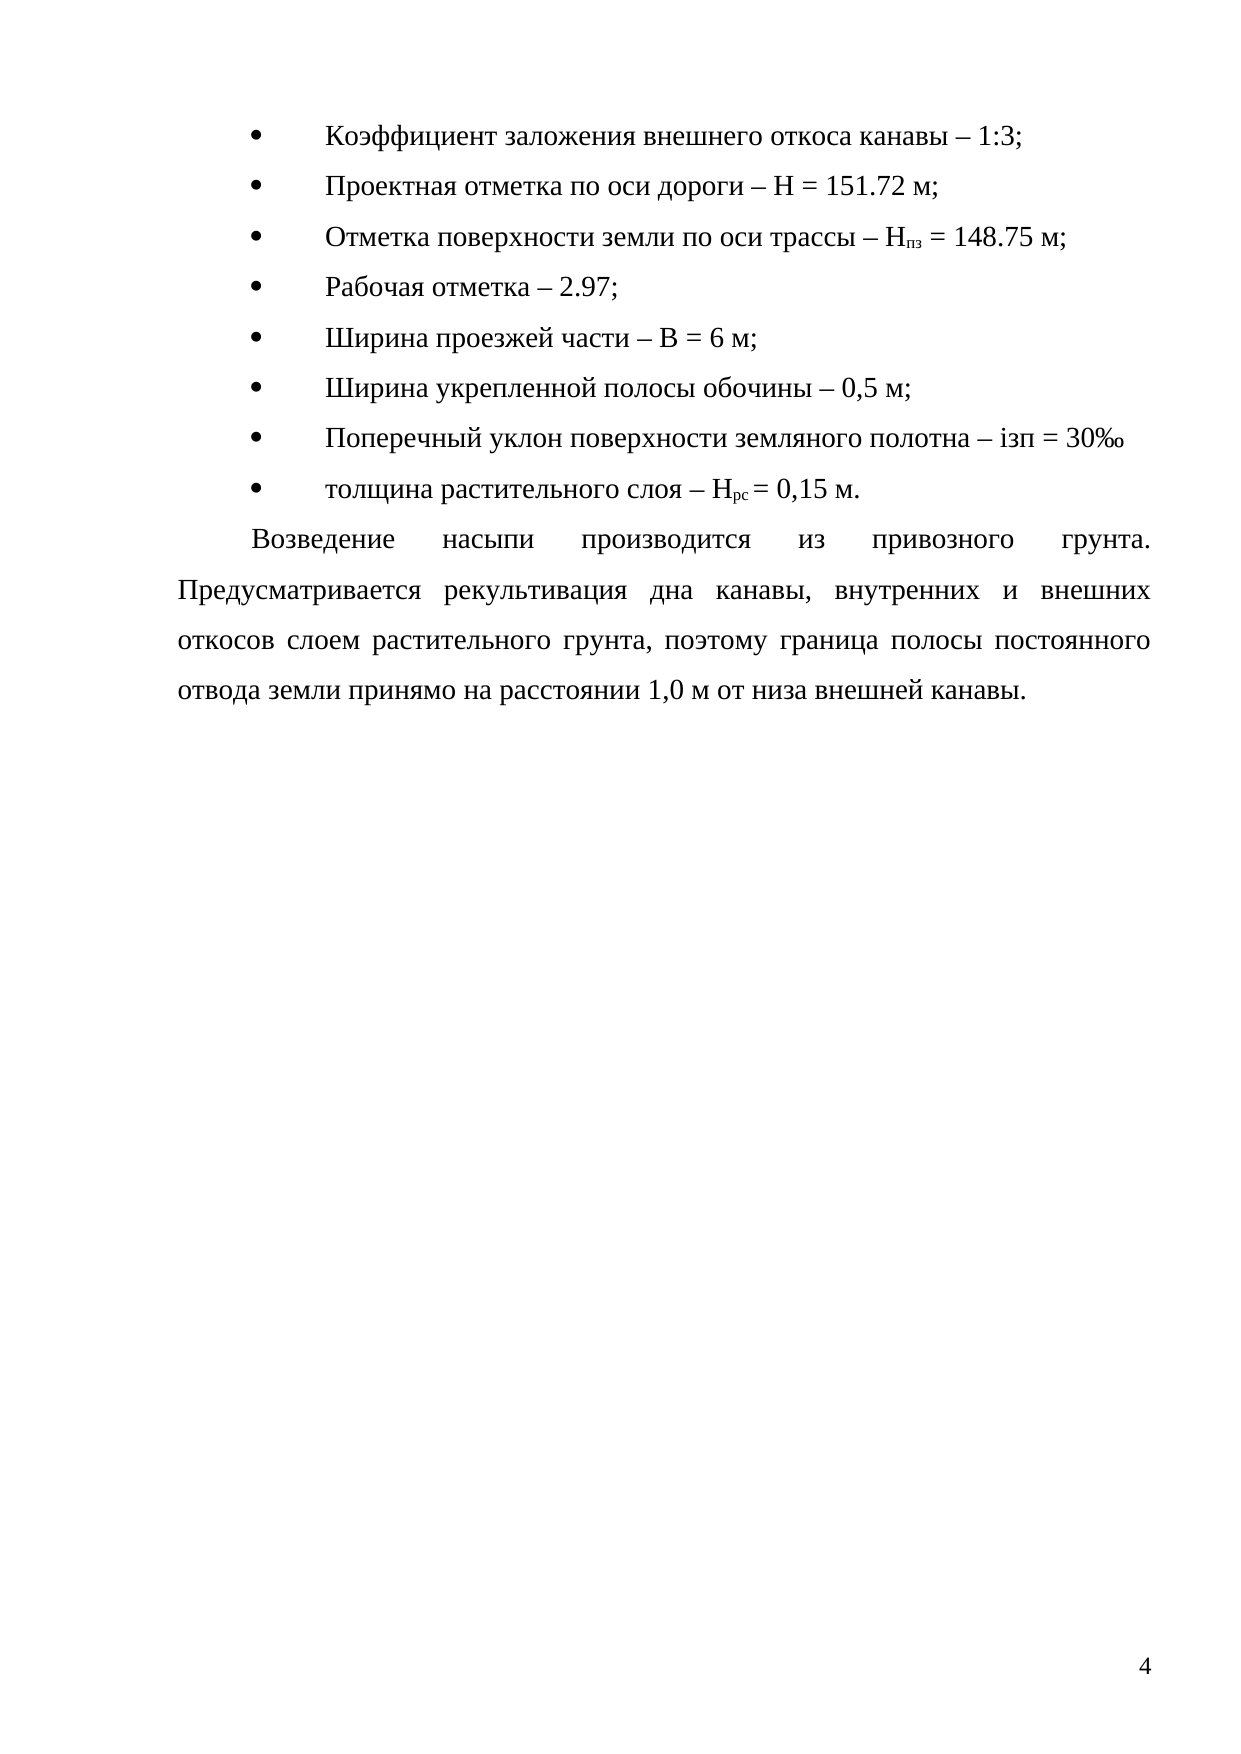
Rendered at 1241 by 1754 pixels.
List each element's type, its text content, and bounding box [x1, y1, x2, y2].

list Поперечный уклон поверхности земляного полотна – iзп = 30‰ [177, 421, 1152, 454]
list Коэффициент заложения внешнего откоса канавы – 1:3; [177, 118, 1152, 152]
text Возведение насыпи производится из привозного грунта. Предусматривается рекультивация дна канавы, внутренних и внешних откосов слоем растительного грунта, поэтому граница полосы постоянного отвода земли принямо на расстоянии от низа внешней канавы. [177, 521, 1152, 706]
list Отметка поверхности земли по оси трассы – Нпз = ; [177, 219, 1152, 253]
list Ширина укрепленной полосы обочины – ; [177, 370, 1152, 404]
list Рабочая отметка – 2.97; [177, 269, 1152, 303]
list Ширина проезжей части – В = ; [177, 320, 1152, 353]
list толщина растительного слоя – Hрс = . [177, 471, 1152, 505]
list Проектная отметка по оси дороги – Н = ; [177, 168, 1152, 202]
